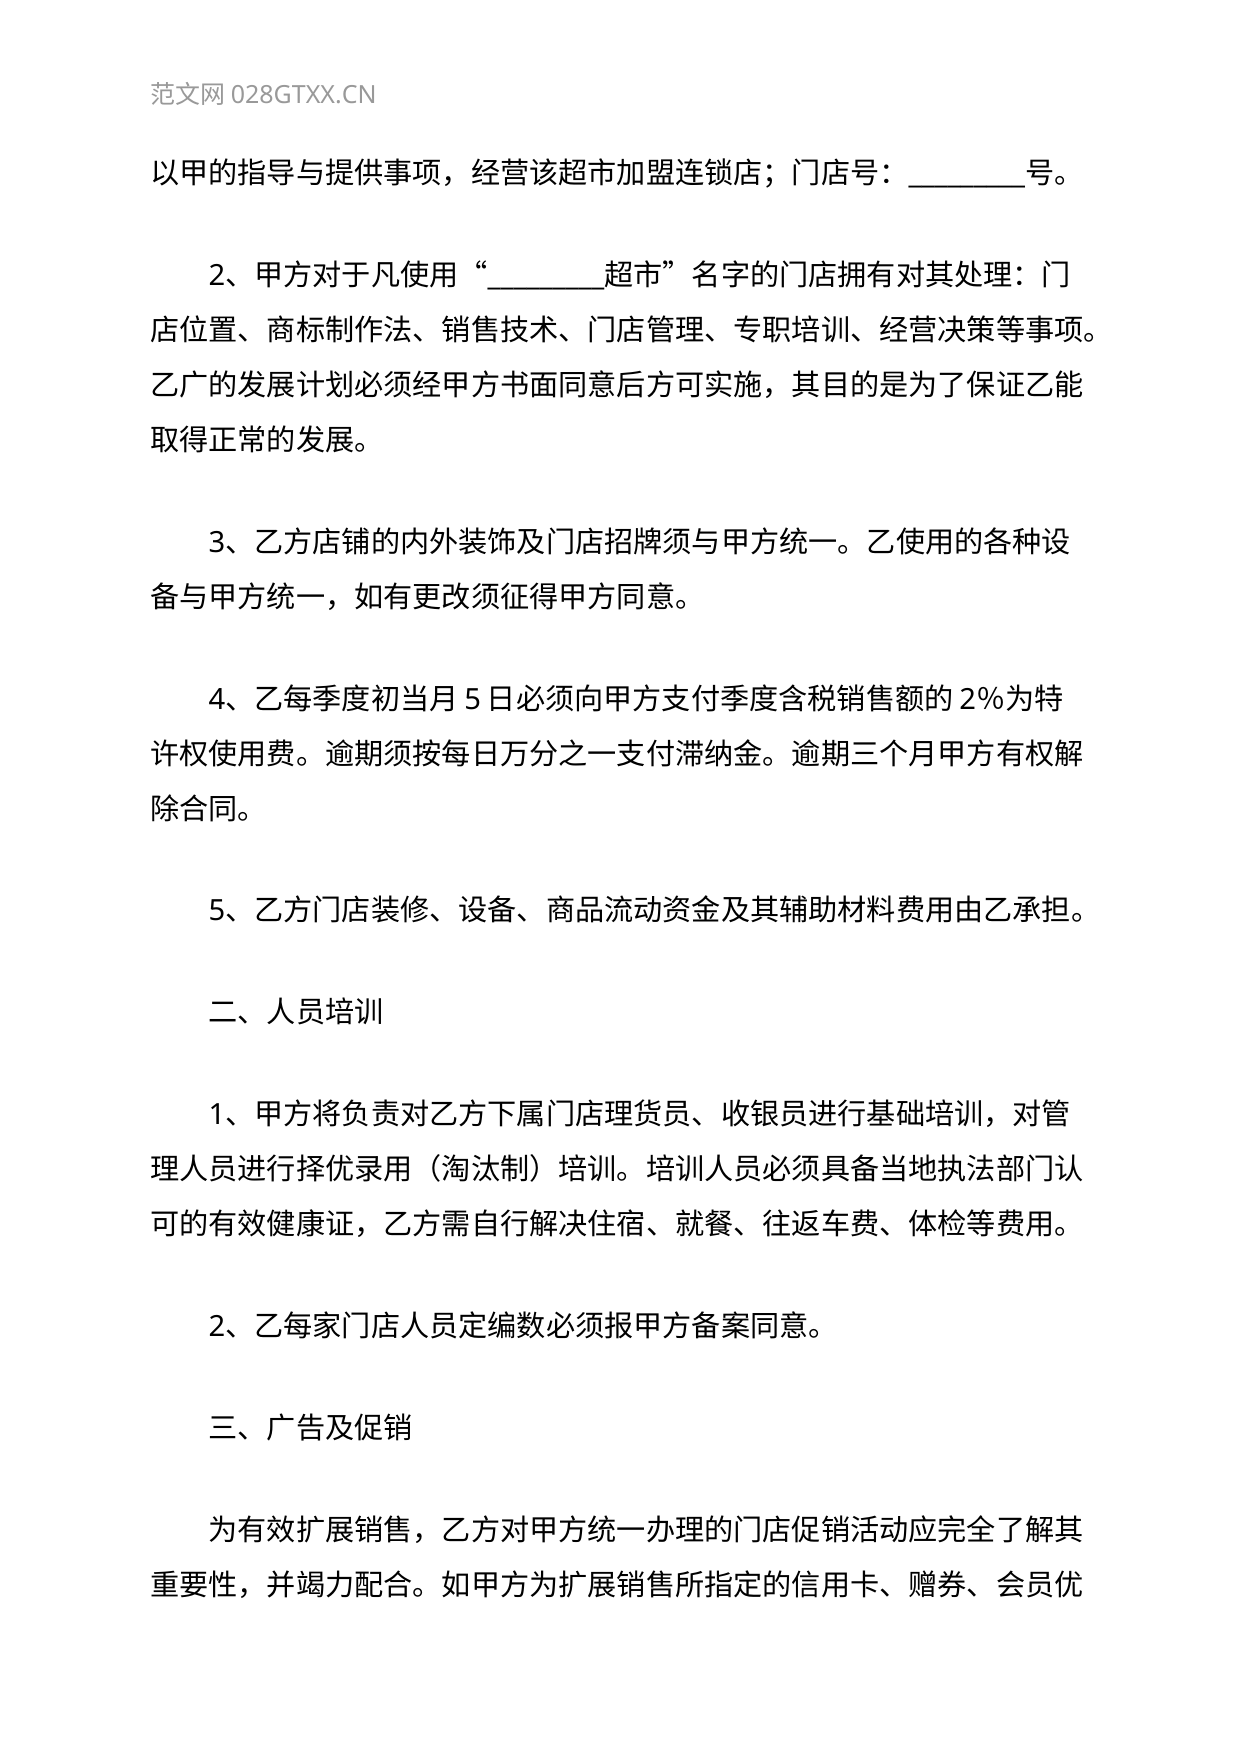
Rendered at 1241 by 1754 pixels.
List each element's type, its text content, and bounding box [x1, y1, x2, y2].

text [150, 150, 1090, 192]
text 5、乙方门店装修、设备、商品流动资金及其辅助材料费用由乙承担。 [150, 887, 1090, 929]
text 4、乙每季度初当月5日必须向甲方支付季度含税销售额的2％为特许权使用费。逾期须按每日万分之一支付滞纳金。逾期三个月甲方有权解除合同。 [150, 675, 1090, 827]
text 2、甲方对于凡使用“_________超市”名字的门店拥有对其处理：门店位置、商标制作法、销售技术、门店管理、专职培训、经营决策等事项。乙广的发展计划必须经甲方书面同意后方可实施，其目的是为了保证乙能取得正常的发展。 [150, 252, 1090, 459]
text 二、人员培训 [150, 989, 1090, 1031]
text 三、广告及促销 [150, 1404, 1090, 1447]
text 3、乙方店铺的内外装饰及门店招牌须与甲方统一。乙使用的各种设备与甲方统一，如有更改须征得甲方同意。 [150, 518, 1090, 616]
text 1、甲方将负责对乙方下属门店理货员、收银员进行基础培训，对管理人员进行择优录用（淘汰制）培训。培训人员必须具备当地执法部门认可的有效健康证，乙方需自行解决住宿、就餐、往返车费、体检等费用。 [150, 1091, 1090, 1243]
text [150, 1506, 1090, 1603]
text 2、乙每家门店人员定编数必须报甲方备案同意。 [150, 1302, 1090, 1345]
